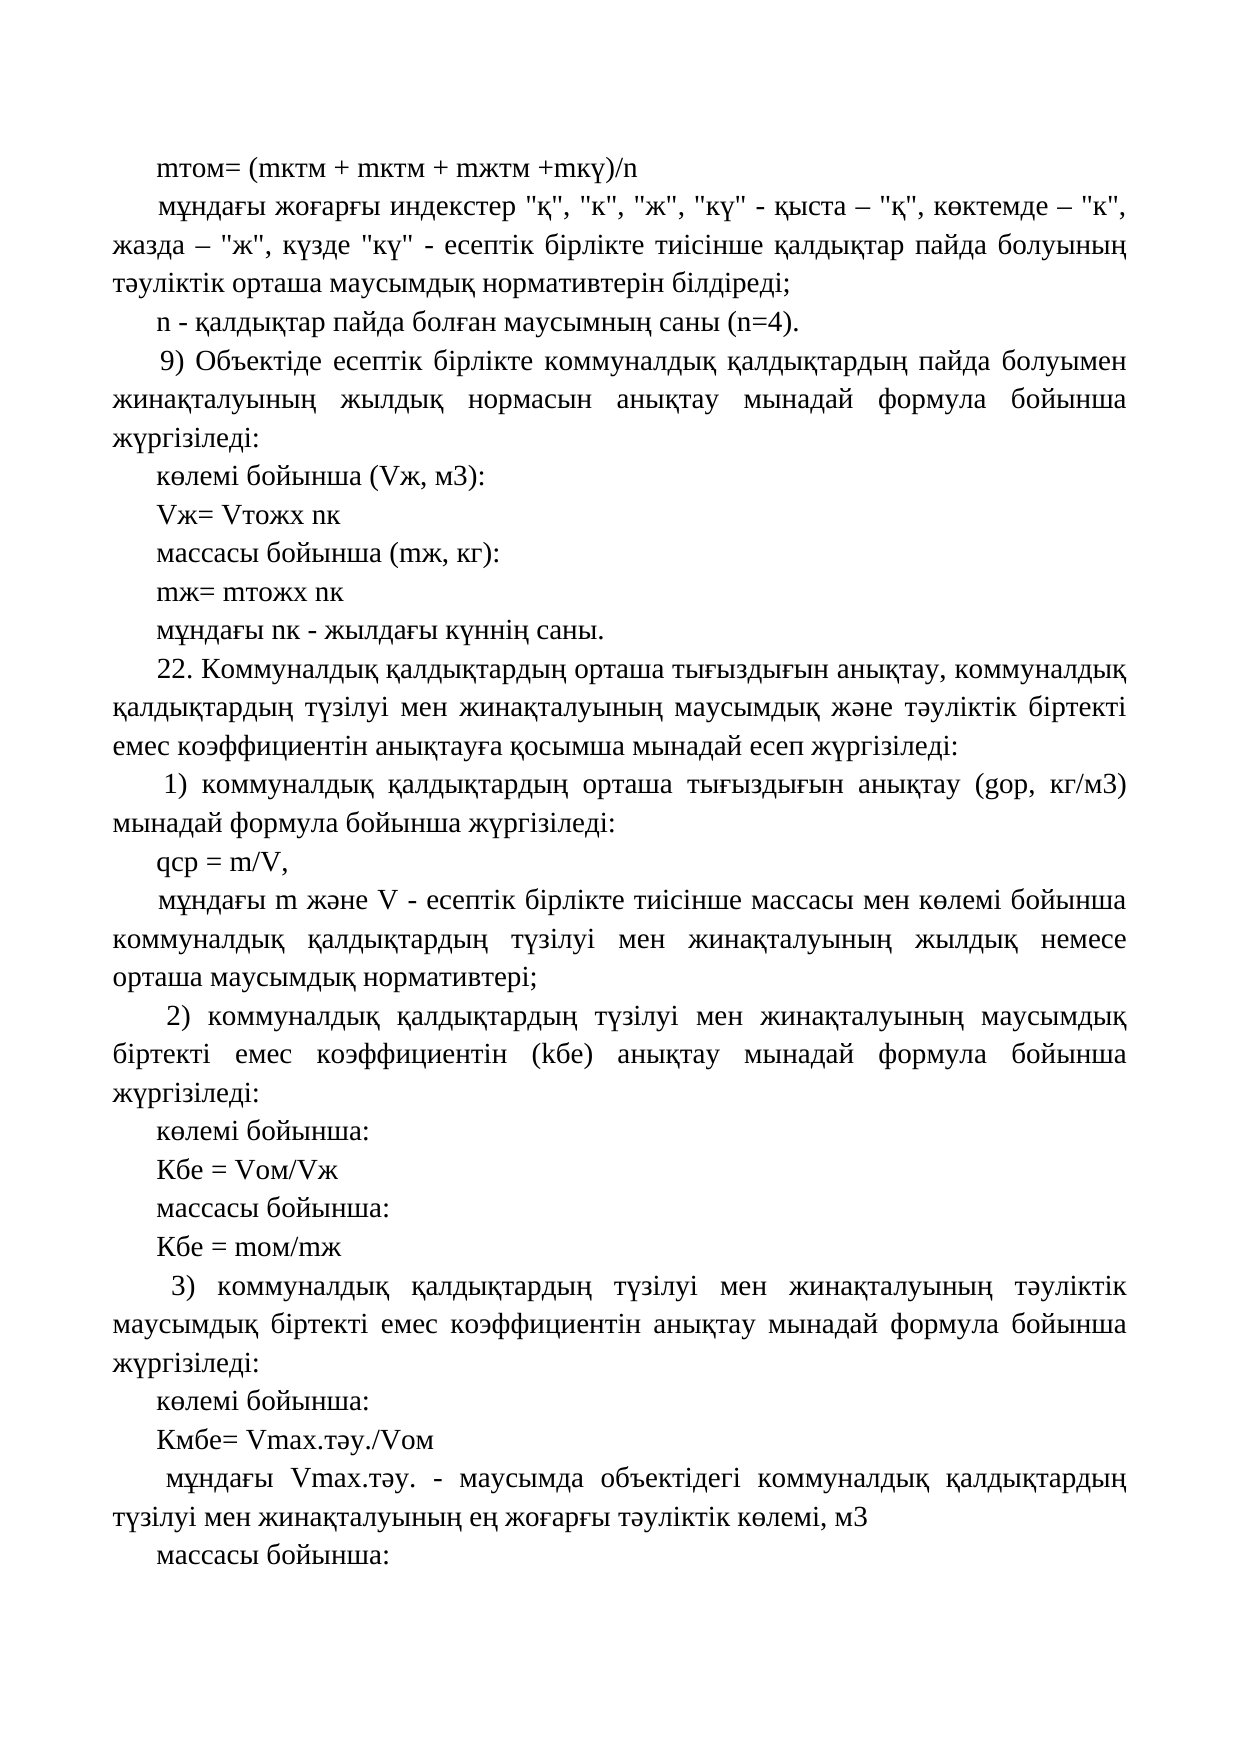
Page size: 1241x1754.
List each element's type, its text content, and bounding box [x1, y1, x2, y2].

text Кмбе= Vmax.тәу./Voм [112, 1422, 1128, 1455]
text мұндағы Vmax.тәу. - маусымда объектідегі коммуналдық қалдықтардың түзілуі мен жинақталуының ең жоғарғы тәуліктік көлемі, м3 [112, 1460, 1128, 1532]
text Кбе = Vом/Vж [112, 1152, 1128, 1186]
text көлемі бойынша: [112, 1113, 1128, 1147]
text массасы бойынша: [112, 1537, 1128, 1571]
text Vж= Vтожх nк [112, 497, 1128, 530]
text 3) коммуналдық қалдықтардың түзілуі мен жинақталуының тәуліктік маусымдық біртекті емес коэффициентін анықтау мынадай формула бойынша жүргізіледі: [112, 1268, 1128, 1378]
text qcp = m/V, [112, 844, 1128, 877]
text көлемі бойынша: [112, 1383, 1128, 1417]
text 1) коммуналдық қалдықтардың орташа тығыздығын анықтау (gop, кг/м3) мынадай формула бойынша жүргізіледі: [112, 767, 1128, 839]
text mж= mтожх nк [112, 574, 1128, 607]
text массасы бойынша (mж, кг): [112, 535, 1128, 569]
text мұндағы жоғарғы индекстер "қ", "к", "ж", "кү" - қыста – "қ", көктемде – "к", жазда – "ж", күзде "кү" - есептік бірлікте тиісінше қалдықтар пайда болуының тәуліктік орташа маусымдық нормативтерін білдіреді; [112, 188, 1128, 299]
text 9) Объектіде есептік бірлікте коммуналдық қалдықтардың пайда болуымен жинақталуының жылдық нормасын анықтау мынадай формула бойынша жүргізіледі: [112, 343, 1128, 453]
text мұндағы nк - жылдағы күннің саны. [112, 612, 1128, 646]
text Кбе = mом/mж [112, 1229, 1128, 1263]
text 22. Коммуналдық қалдықтардың орташа тығыздығын анықтау, коммуналдық қалдықтардың түзілуі мен жинақталуының маусымдық және тәуліктік біртекті емес коэффициентін анықтауға қосымша мынадай есеп жүргізіледі: [112, 651, 1128, 762]
text мұндағы m және V - есептік бірлікте тиісінше массасы мен көлемі бойынша коммуналдық қалдықтардың түзілуі мен жинақталуының жылдық немесе орташа маусымдық нормативтері; [112, 882, 1128, 993]
text mтом= (mктм + mктм + mжтм +mкү)/n [112, 150, 1128, 183]
text массасы бойынша: [112, 1191, 1128, 1224]
text n - қалдықтар пайда болған маусымның саны (n=4). [112, 304, 1128, 338]
text көлемі бойынша (Vж, м3): [112, 458, 1128, 492]
text 2) коммуналдық қалдықтардың түзілуі мен жинақталуының маусымдық біртекті емес коэффициентін (kбе) анықтау мынадай формула бойынша жүргізіледі: [112, 998, 1128, 1108]
